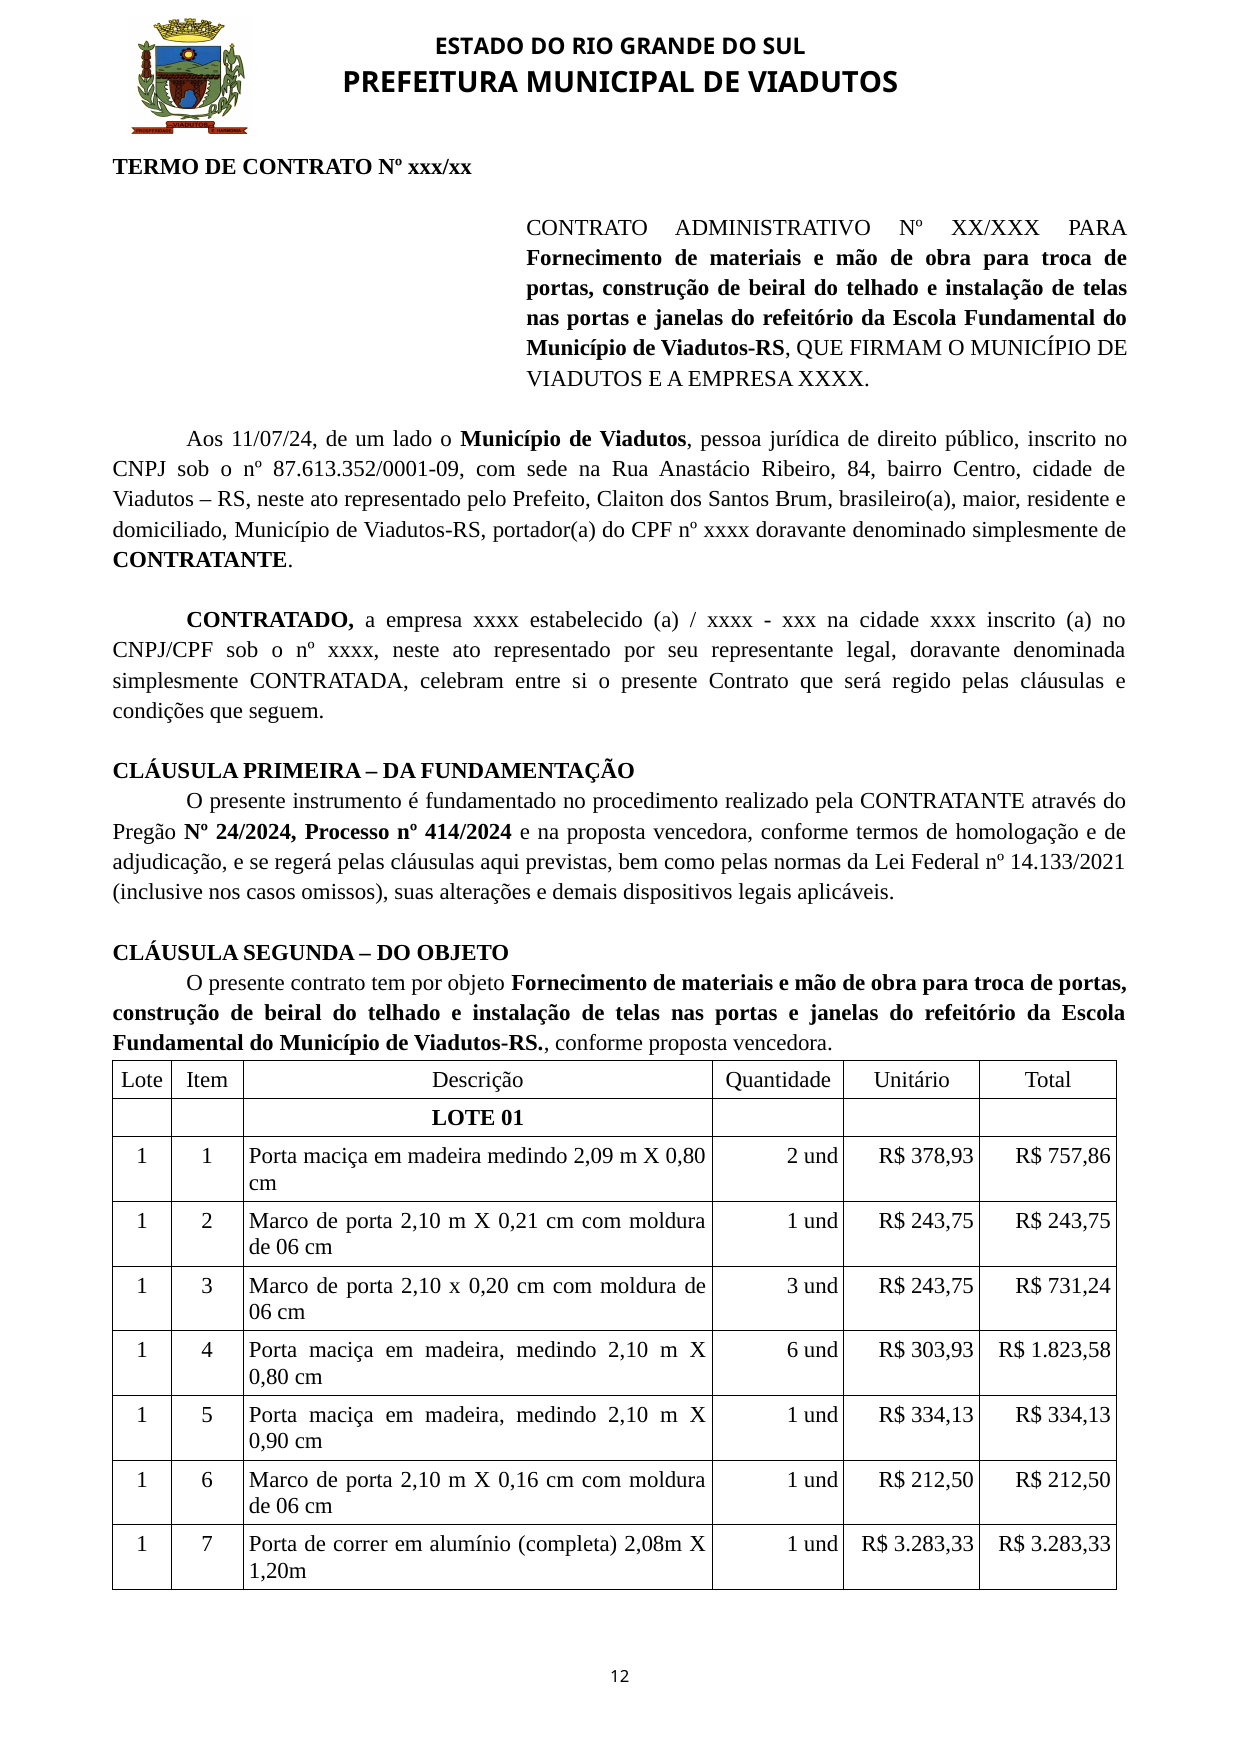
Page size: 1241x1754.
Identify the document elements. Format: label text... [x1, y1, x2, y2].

table_cell Porta maciça em madeira medindo 2,09 m X 0,80 cm [244, 1137, 712, 1201]
table_cell 1 und [713, 1396, 843, 1459]
picture [127, 15, 253, 141]
table_cell [980, 1099, 1116, 1136]
table_cell R$ 243,75 [844, 1202, 979, 1266]
table_header Lote [113, 1061, 171, 1098]
table_header Item [172, 1061, 243, 1098]
table_cell 1 [113, 1267, 171, 1330]
table_cell Marco de porta 2,10 m X 0,16 cm com moldura de 06 cm [244, 1461, 712, 1524]
table_cell Marco de porta 2,10 x 0,20 cm com moldura de 06 cm [244, 1267, 712, 1330]
table_header Total [980, 1061, 1116, 1098]
table_cell R$ 243,75 [844, 1267, 979, 1330]
table_cell 1 und [713, 1202, 843, 1266]
table_cell 1 und [713, 1525, 843, 1589]
table_cell R$ 1.823,58 [980, 1331, 1116, 1395]
table_cell 1 [113, 1137, 171, 1201]
table_cell 3 [172, 1267, 243, 1330]
table_cell 1 [113, 1461, 171, 1524]
text O presente instrumento é fundamentado no procedimento realizado pela CONTRATANTE através do Pregão Nº 24/2024, Processo nº 414/2024 e na proposta vencedora, conforme termos de homologação e de adjudicação, e se regerá pelas cláusulas aqui previstas, bem como pelas normas da Lei Federal nº 14.133/2021 (inclusive nos casos omissos), suas alterações e demais dispositivos legais aplicáveis. [112, 788, 1128, 904]
table_cell [844, 1099, 979, 1136]
table_cell 7 [172, 1525, 243, 1589]
table_cell R$ 212,50 [980, 1461, 1116, 1524]
table_cell R$ 334,13 [844, 1396, 979, 1459]
table_header Quantidade [713, 1061, 843, 1098]
table_cell R$ 3.283,33 [980, 1525, 1116, 1589]
table_cell 3 und [713, 1267, 843, 1330]
text CONTRATO ADMINISTRATIVO Nº XX/XXX PARA Fornecimento de materiais e mão de obra para troca de portas, construção de beiral do telhado e instalação de telas nas portas e janelas do refeitório da Escola Fundamental do Município de Viadutos-RS, QUE FIRMAM O MUNICÍPIO DE VIADUTOS E A EMPRESA XXXX. [526, 214, 1128, 391]
table_cell R$ 757,86 [980, 1137, 1116, 1201]
table_cell 1 [172, 1137, 243, 1201]
table_cell 2 und [713, 1137, 843, 1201]
table_cell LOTE 01 [244, 1099, 712, 1136]
text O presente contrato tem por objeto Fornecimento de materiais e mão de obra para troca de portas, construção de beiral do telhado e instalação de telas nas portas e janelas do refeitório da Escola Fundamental do Município de Viadutos-RS., conforme proposta vencedora. [112, 969, 1128, 1056]
table_cell 5 [172, 1396, 243, 1459]
table_cell 6 und [713, 1331, 843, 1395]
table_cell R$ 243,75 [980, 1202, 1116, 1266]
table_cell 2 [172, 1202, 243, 1266]
table_cell 1 [113, 1525, 171, 1589]
table_cell 1 [113, 1396, 171, 1459]
table_cell R$ 3.283,33 [844, 1525, 979, 1589]
text Aos 11/07/24, de um lado o Município de Viadutos, pessoa jurídica de direito público, inscrito no CNPJ sob o nº 87.613.352/0001-09, com sede na Rua Anastácio Ribeiro, 84, bairro Centro, cidade de Viadutos – RS, neste ato representado pelo Prefeito, Claiton dos Santos Brum, brasileiro(a), maior, residente e domiciliado, Município de Viadutos-RS, portador(a) do CPF nº xxxx doravante denominado simplesmente de CONTRATANTE. [112, 425, 1128, 572]
table_cell Porta maciça em madeira, medindo 2,10 m X 0,90 cm [244, 1396, 712, 1459]
table_cell 1 [113, 1331, 171, 1395]
table_cell 1 [113, 1202, 171, 1266]
text CLÁUSULA SEGUNDA – DO OBJETO [112, 939, 1128, 965]
table_cell [172, 1099, 243, 1136]
text TERMO DE CONTRATO Nº xxx/xx [112, 153, 1128, 179]
table_header Unitário [844, 1061, 979, 1098]
table_cell R$ 731,24 [980, 1267, 1116, 1330]
text CONTRATADO, a empresa xxxx estabelecido (a) / xxxx - xxx na cidade xxxx inscrito (a) no CNPJ/CPF sob o nº xxxx, neste ato representado por seu representante legal, doravante denominada simplesmente CONTRATADA, celebram entre si o presente Contrato que será regido pelas cláusulas e condições que seguem. [112, 606, 1128, 723]
table_cell 4 [172, 1331, 243, 1395]
table_cell 6 [172, 1461, 243, 1524]
table_cell R$ 378,93 [844, 1137, 979, 1201]
table_cell Porta de correr em alumínio (completa) 2,08m X 1,20m [244, 1525, 712, 1589]
table_header Descrição [244, 1061, 712, 1098]
table_cell R$ 303,93 [844, 1331, 979, 1395]
table_cell R$ 334,13 [980, 1396, 1116, 1459]
table_cell [713, 1099, 843, 1136]
table_cell [113, 1099, 171, 1136]
table_cell Porta maciça em madeira, medindo 2,10 m X 0,80 cm [244, 1331, 712, 1395]
table_cell R$ 212,50 [844, 1461, 979, 1524]
text CLÁUSULA PRIMEIRA – DA FUNDAMENTAÇÃO [112, 757, 1128, 784]
table_cell 1 und [713, 1461, 843, 1524]
table_cell Marco de porta 2,10 m X 0,21 cm com moldura de 06 cm [244, 1202, 712, 1266]
